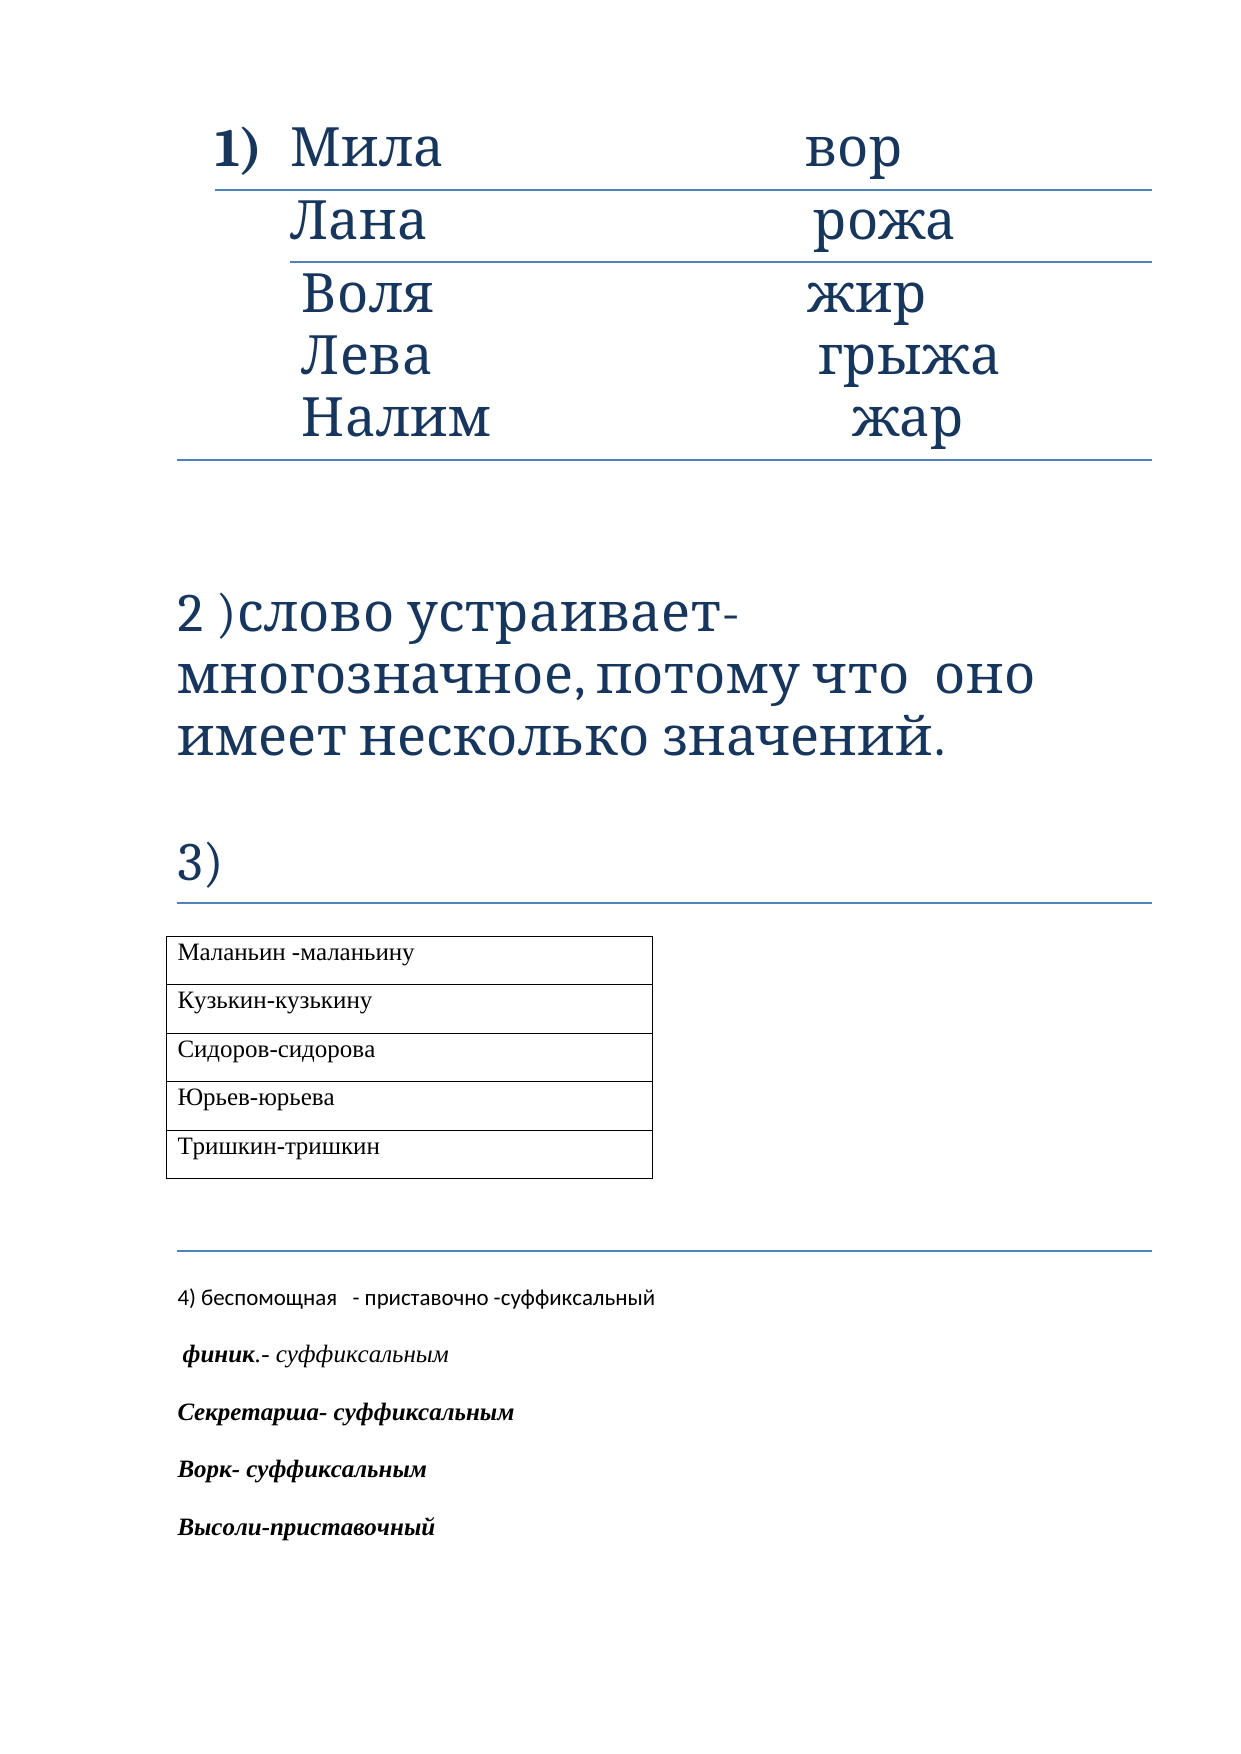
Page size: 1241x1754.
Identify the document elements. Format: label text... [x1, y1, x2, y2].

table_cell Кузькин-кузькину [167, 985, 652, 1033]
title Мила вор [215, 118, 1152, 189]
table_cell Тришкин-тришкин [167, 1131, 652, 1178]
title Лева грыжа [177, 326, 1152, 388]
title Воля жир [177, 263, 1152, 326]
table_header Маланьин -маланьину [167, 937, 652, 984]
title 2 )слово устраивает- многозначное, потому что оно имеет несколько значений. [177, 582, 1152, 769]
text Ворк- суффиксальным [177, 1454, 1152, 1483]
text Высоли-приставочный [177, 1512, 1152, 1541]
title Налим жар [177, 388, 1152, 459]
table_cell Сидоров-сидорова [167, 1034, 652, 1081]
title Лана рожа [290, 191, 1152, 261]
table_cell Юрьев-юрьева [167, 1082, 652, 1130]
text 4) беспомощная - приставочно -суффиксальный [177, 1283, 1152, 1311]
text финик.- суффиксальным [177, 1339, 1152, 1368]
title 3) [177, 832, 1152, 902]
text Секретарша- суффиксальным [177, 1397, 1152, 1426]
